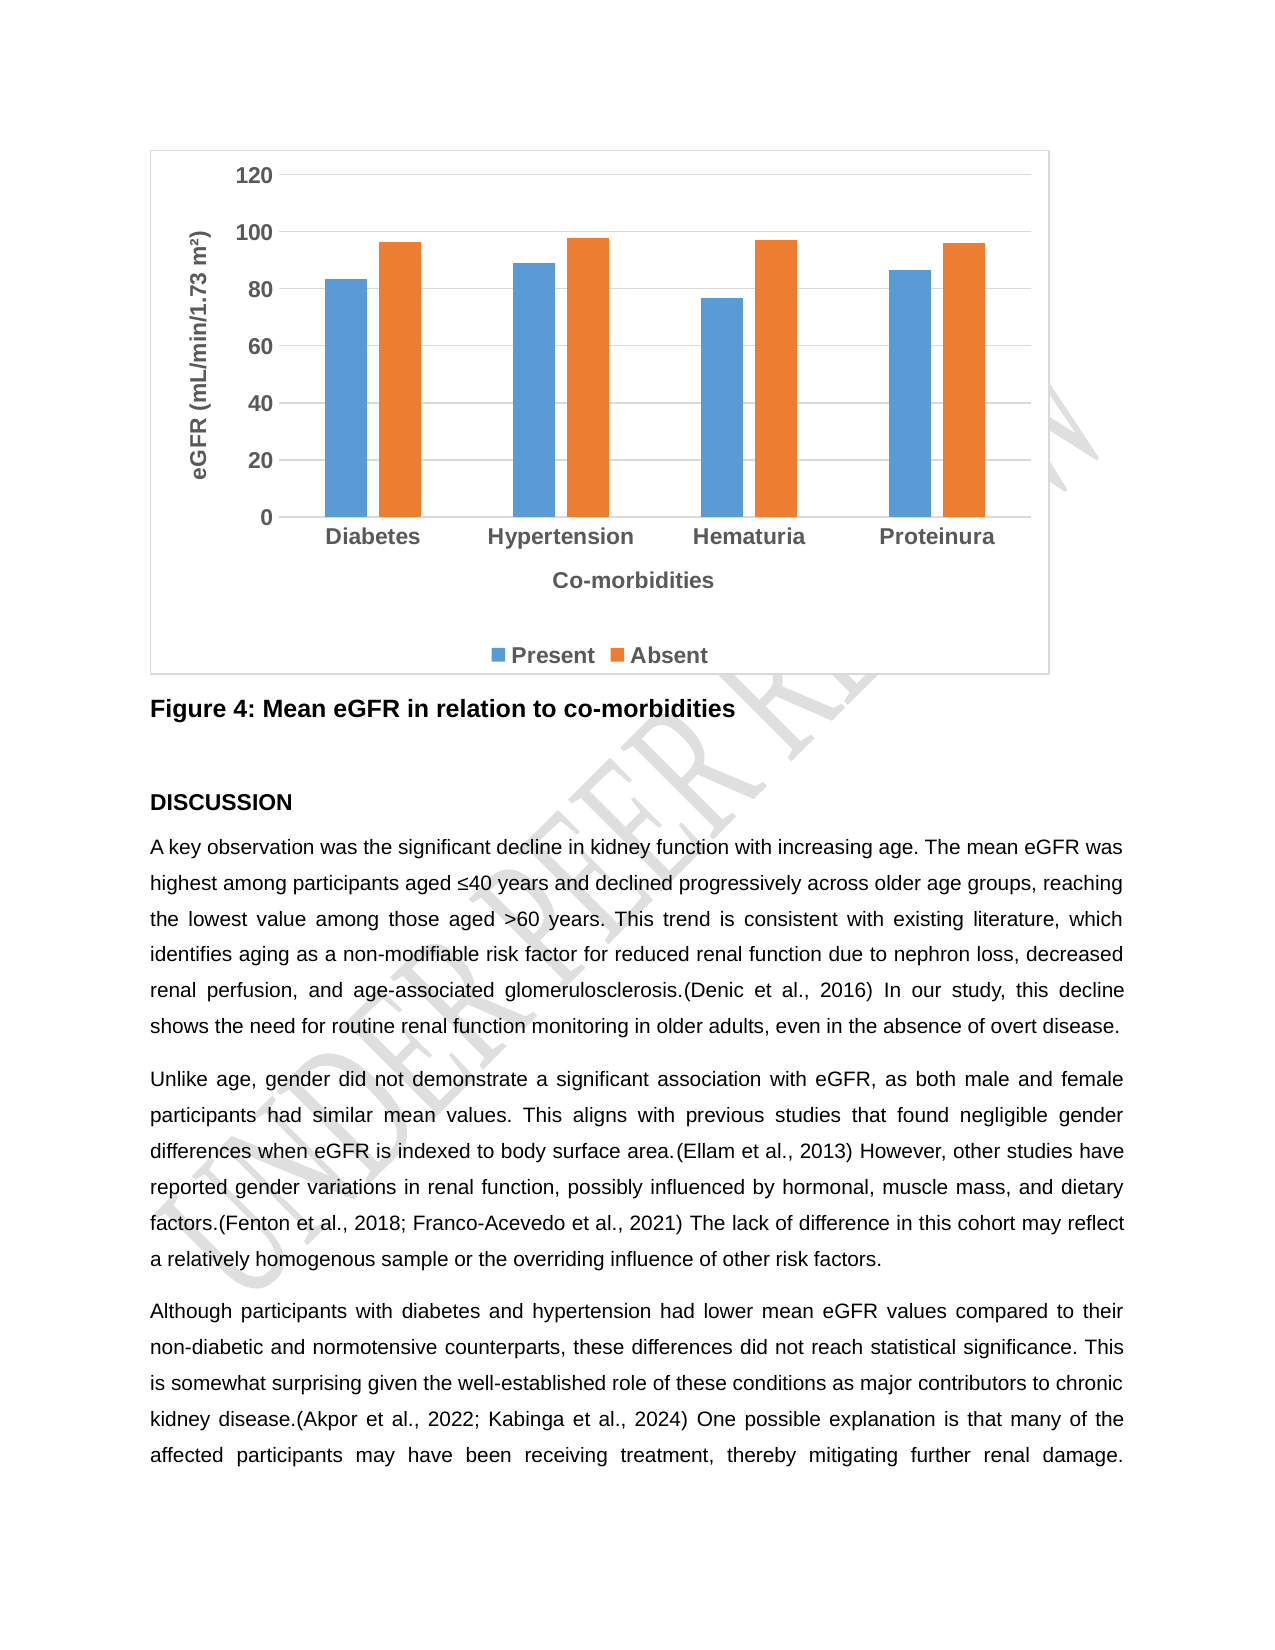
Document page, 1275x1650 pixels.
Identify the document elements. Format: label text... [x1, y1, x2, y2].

text Figure 4: Mean eGFR in relation to co-morbidities [150, 694, 1125, 723]
text DISCUSSION [150, 789, 1125, 816]
text Unlike age, gender did not demonstrate a significant association with eGFR, as both male and female participants had similar mean values. This aligns with previous studies that found negligible gender differences when eGFR is indexed to body surface area. However, other studies have reported gender variations in renal function, possibly influenced by hormonal, muscle mass, and dietary factors. The lack of difference in this cohort may reflect a relatively homogenous sample or the overriding influence of other risk factors. [150, 1067, 1125, 1270]
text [150, 1299, 1125, 1467]
text A key observation was the significant decline in kidney function with increasing age. The mean eGFR was highest among participants aged ≤40 years and declined progressively across older age groups, reaching the lowest value among those aged >60 years. This trend is consistent with existing literature, which identifies aging as a non-modifiable risk factor for reduced renal function due to nephron loss, decreased renal perfusion, and age-associated glomerulosclerosis. In our study, this decline shows the need for routine renal function monitoring in older adults, even in the absence of overt disease. [150, 834, 1125, 1038]
